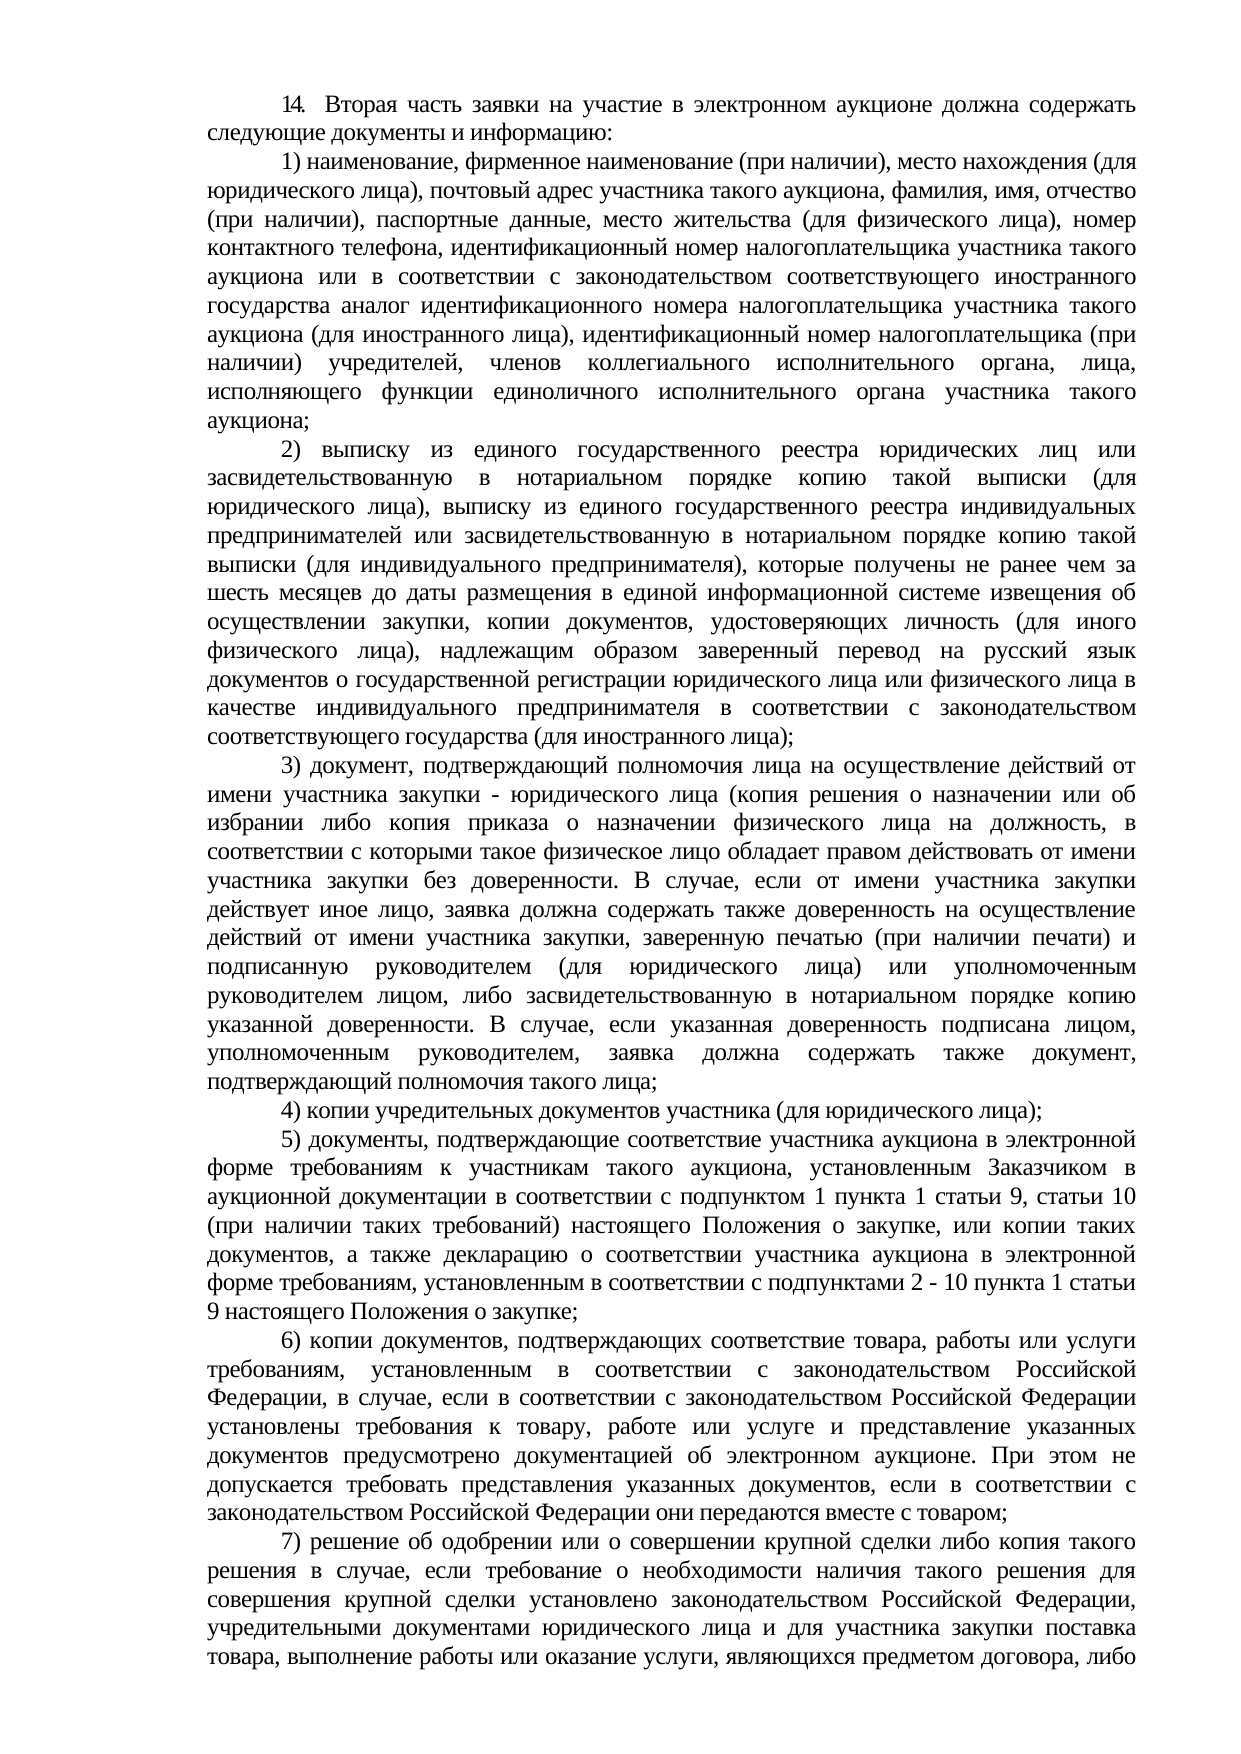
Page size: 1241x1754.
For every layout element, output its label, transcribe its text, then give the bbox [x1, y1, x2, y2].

text 6) копии документов, подтверждающих соответствие товара, работы или услуги требованиям, установленным в соответствии с законодательством Российской Федерации, в случае, если в соответствии с законодательством Российской Федерации установлены требования к товару, работе или услуге и представление указанных документов предусмотрено документацией об электронном аукционе. При этом не допускается требовать представления указанных документов, если в соответствии с законодательством Российской Федерации они передаются вместе с товаром; [207, 1325, 1137, 1526]
text 3) документ, подтверждающий полномочия лица на осуществление действий от имени участника закупки - юридического лица (копия решения о назначении или об избрании либо копия приказа о назначении физического лица на должность, в соответствии с которыми такое физическое лицо обладает правом действовать от имени участника закупки без доверенности. В случае, если от имени участника закупки действует иное лицо, заявка должна содержать также доверенность на осуществление действий от имени участника закупки, заверенную печатью (при наличии печати) и подписанную руководителем (для юридического лица) или уполномоченным руководителем лицом, либо засвидетельствованную в нотариальном порядке копию указанной доверенности. В случае, если указанная доверенность подписана лицом, уполномоченным руководителем, заявка должна содержать также документ, подтверждающий полномочия такого лица; [207, 750, 1137, 1095]
text 5) документы, подтверждающие соответствие участника аукциона в электронной форме требованиям к участникам такого аукциона, установленным Заказчиком в аукционной документации в соответствии с подпунктом 1 пункта 1 статьи 9, статьи 10 (при наличии таких требований) настоящего Положения о закупке, или копии таких документов, а также декларацию о соответствии участника аукциона в электронной форме требованиям, установленным в соответствии с подпунктами 2 - 10 пункта 1 статьи 9 настоящего Положения о закупке; [207, 1124, 1137, 1325]
text 14. Вторая часть заявки на участие в электронном аукционе должна содержать следующие документы и информацию: [207, 89, 1137, 146]
text 2) выписку из единого государственного реестра юридических лиц или засвидетельствованную в нотариальном порядке копию такой выписки (для юридического лица), выписку из единого государственного реестра индивидуальных предпринимателей или засвидетельствованную в нотариальном порядке копию такой выписки (для индивидуального предпринимателя), которые получены не ранее чем за шесть месяцев до даты размещения в единой информационной системе извещения об осуществлении закупки, копии документов, удостоверяющих личность (для иного физического лица), надлежащим образом заверенный перевод на русский язык документов о государственной регистрации юридического лица или физического лица в качестве индивидуального предпринимателя в соответствии с законодательством соответствующего государства (для иностранного лица); [207, 434, 1137, 750]
text 4) копии учредительных документов участника (для юридического лица); [207, 1095, 1137, 1124]
text 1) наименование, фирменное наименование (при наличии), место нахождения (для юридического лица), почтовый адрес участника такого аукциона, фамилия, имя, отчество (при наличии), паспортные данные, место жительства (для физического лица), номер контактного телефона, идентификационный номер налогоплательщика участника такого аукциона или в соответствии с законодательством соответствующего иностранного государства аналог идентификационного номера налогоплательщика участника такого аукциона (для иностранного лица), идентификационный номер налогоплательщика (при наличии) учредителей, членов коллегиального исполнительного органа, лица, исполняющего функции единоличного исполнительного органа участника такого аукциона; [207, 146, 1137, 434]
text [207, 1526, 1137, 1670]
